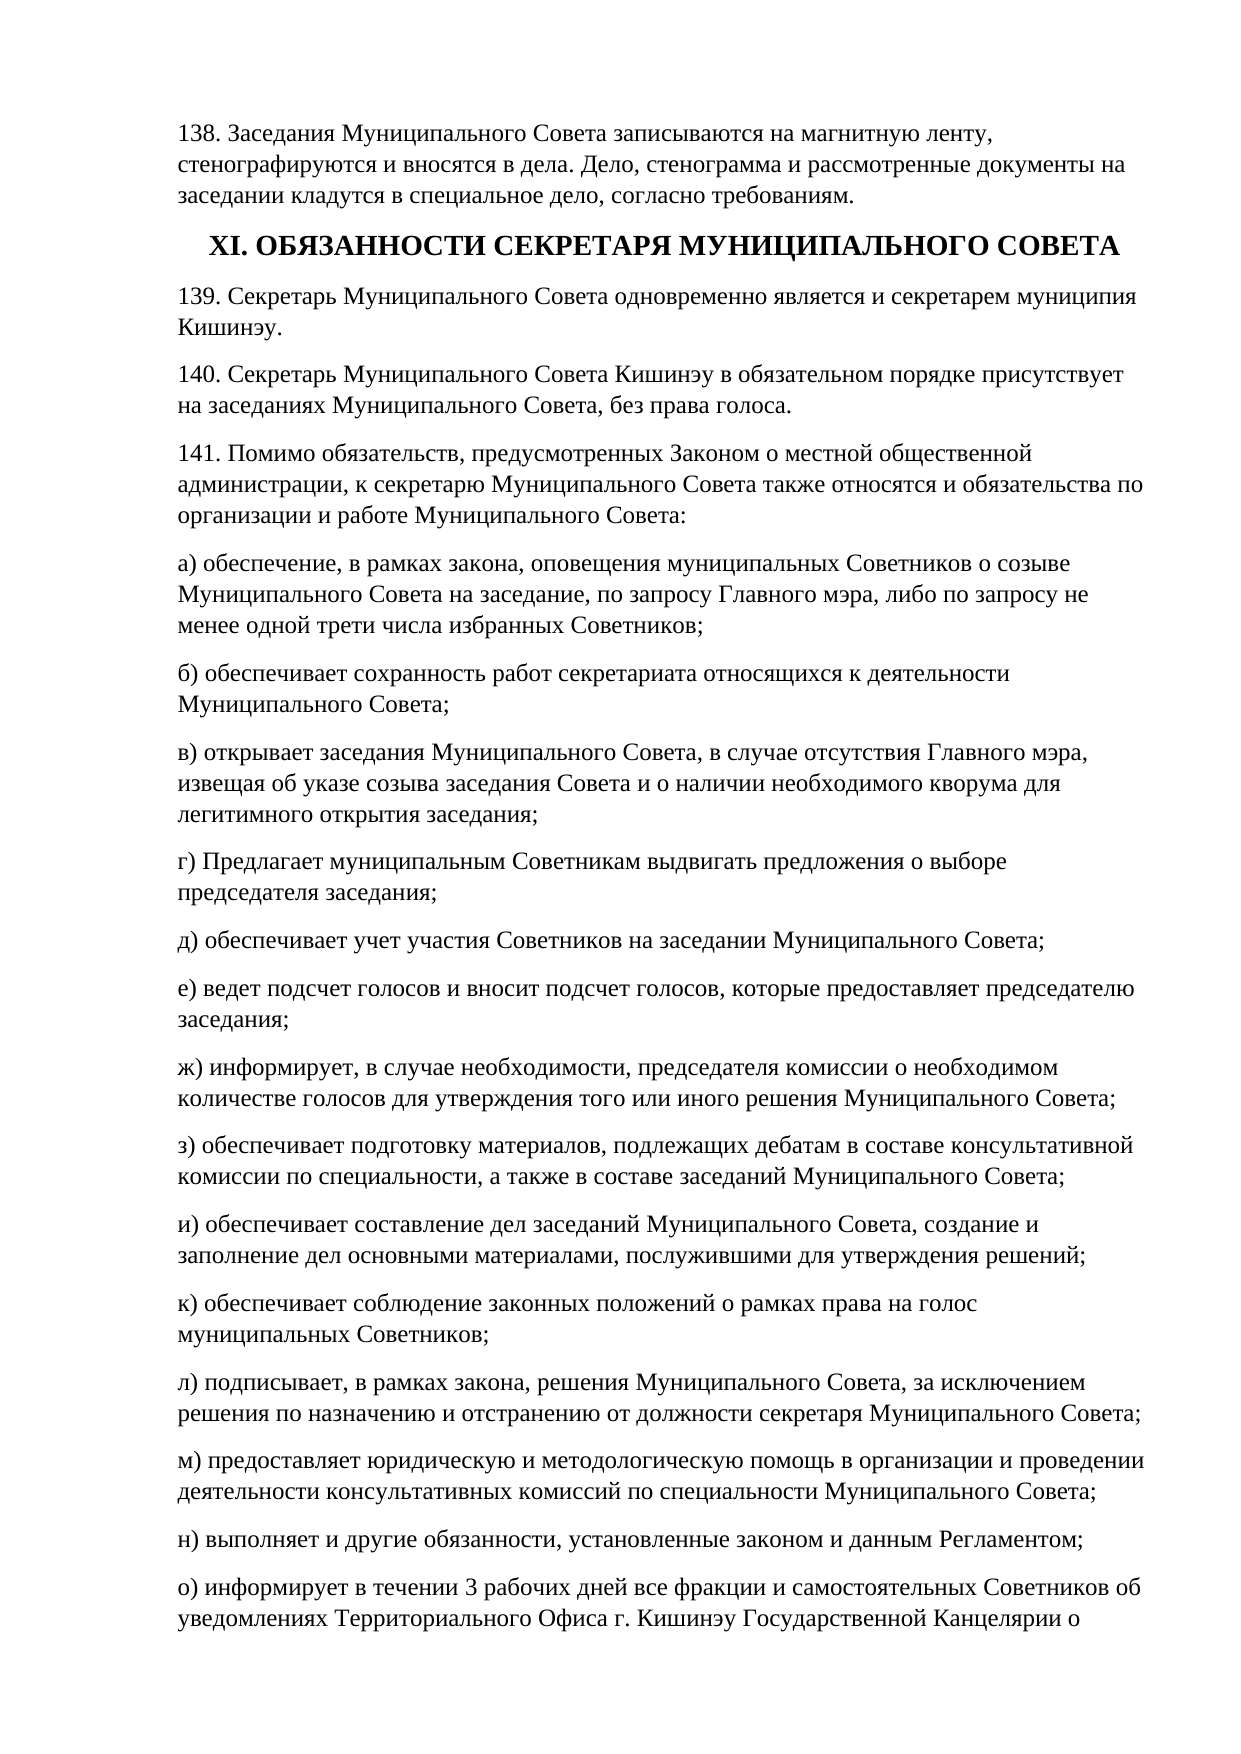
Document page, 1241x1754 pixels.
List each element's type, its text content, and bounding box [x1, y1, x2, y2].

text г) Предлагает муниципальным Советникам выдвигать предложения о выборе председателя заседания; [177, 846, 1152, 906]
text д) обеспечивает учет участия Советников на заседании Муниципального Совета; [177, 925, 1152, 954]
text 141. Помимо обязательств, предусмотренных Законом о местной общественной администрации, к секретарю Муниципального Совета также относятся и обязательства по организации и работе Муниципального Совета: [177, 438, 1152, 529]
text з) обеспечивает подготовку материалов, подлежащих дебатам в составе консультативной комиссии по специальности, а также в составе заседаний Муниципального Совета; [177, 1130, 1152, 1190]
text в) открывает заседания Муниципального Совета, в случае отсутствия Главного мэра, извещая об указе созыва заседания Совета и о наличии необходимого кворума для легитимного открытия заседания; [177, 737, 1152, 827]
text XI. ОБЯЗАННОСТИ СЕКРЕТАРЯ МУНИЦИПАЛЬНОГО СОВЕТА [177, 228, 1152, 261]
text н) выполняет и другие обязанности, установленные законом и данным Регламентом; [177, 1524, 1152, 1553]
text 140. Секретарь Муниципального Совета Кишинэу в обязательном порядке присутствует на заседаниях Муниципального Совета, без права голоса. [177, 359, 1152, 419]
text а) обеспечение, в рамках закона, оповещения муниципальных Советников о созыве Муниципального Совета на заседание, по запросу Главного мэра, либо по запросу не менее одной трети числа избранных Советников; [177, 548, 1152, 639]
text б) обеспечивает сохранность работ секретариата относящихся к деятельности Муниципального Совета; [177, 658, 1152, 718]
text м) предоставляет юридическую и методологическую помощь в организации и проведении деятельности консультативных комиссий по специальности Муниципального Совета; [177, 1445, 1152, 1505]
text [177, 1572, 1152, 1632]
text ж) информирует, в случае необходимости, председателя комиссии о необходимом количестве голосов для утверждения того или иного решения Муниципального Совета; [177, 1052, 1152, 1111]
text л) подписывает, в рамках закона, решения Муниципального Совета, за исключением решения по назначению и отстранению от должности секретаря Муниципального Совета; [177, 1367, 1152, 1426]
text е) ведет подсчет голосов и вносит подсчет голосов, которые предоставляет председателю заседания; [177, 973, 1152, 1033]
text 139. Секретарь Муниципального Совета одновременно является и секретарем муниципия Кишинэу. [177, 281, 1152, 341]
text и) обеспечивает составление дел заседаний Муниципального Совета, создание и заполнение дел основными материалами, послужившими для утверждения решений; [177, 1209, 1152, 1269]
text к) обеспечивает соблюдение законных положений о рамках права на голос муниципальных Советников; [177, 1288, 1152, 1348]
text 138. Заседания Муниципального Совета записываются на магнитную ленту, стенографируются и вносятся в дела. Дело, стенограмма и рассмотренные документы на заседании кладутся в специальное дело, согласно требованиям. [177, 118, 1152, 209]
